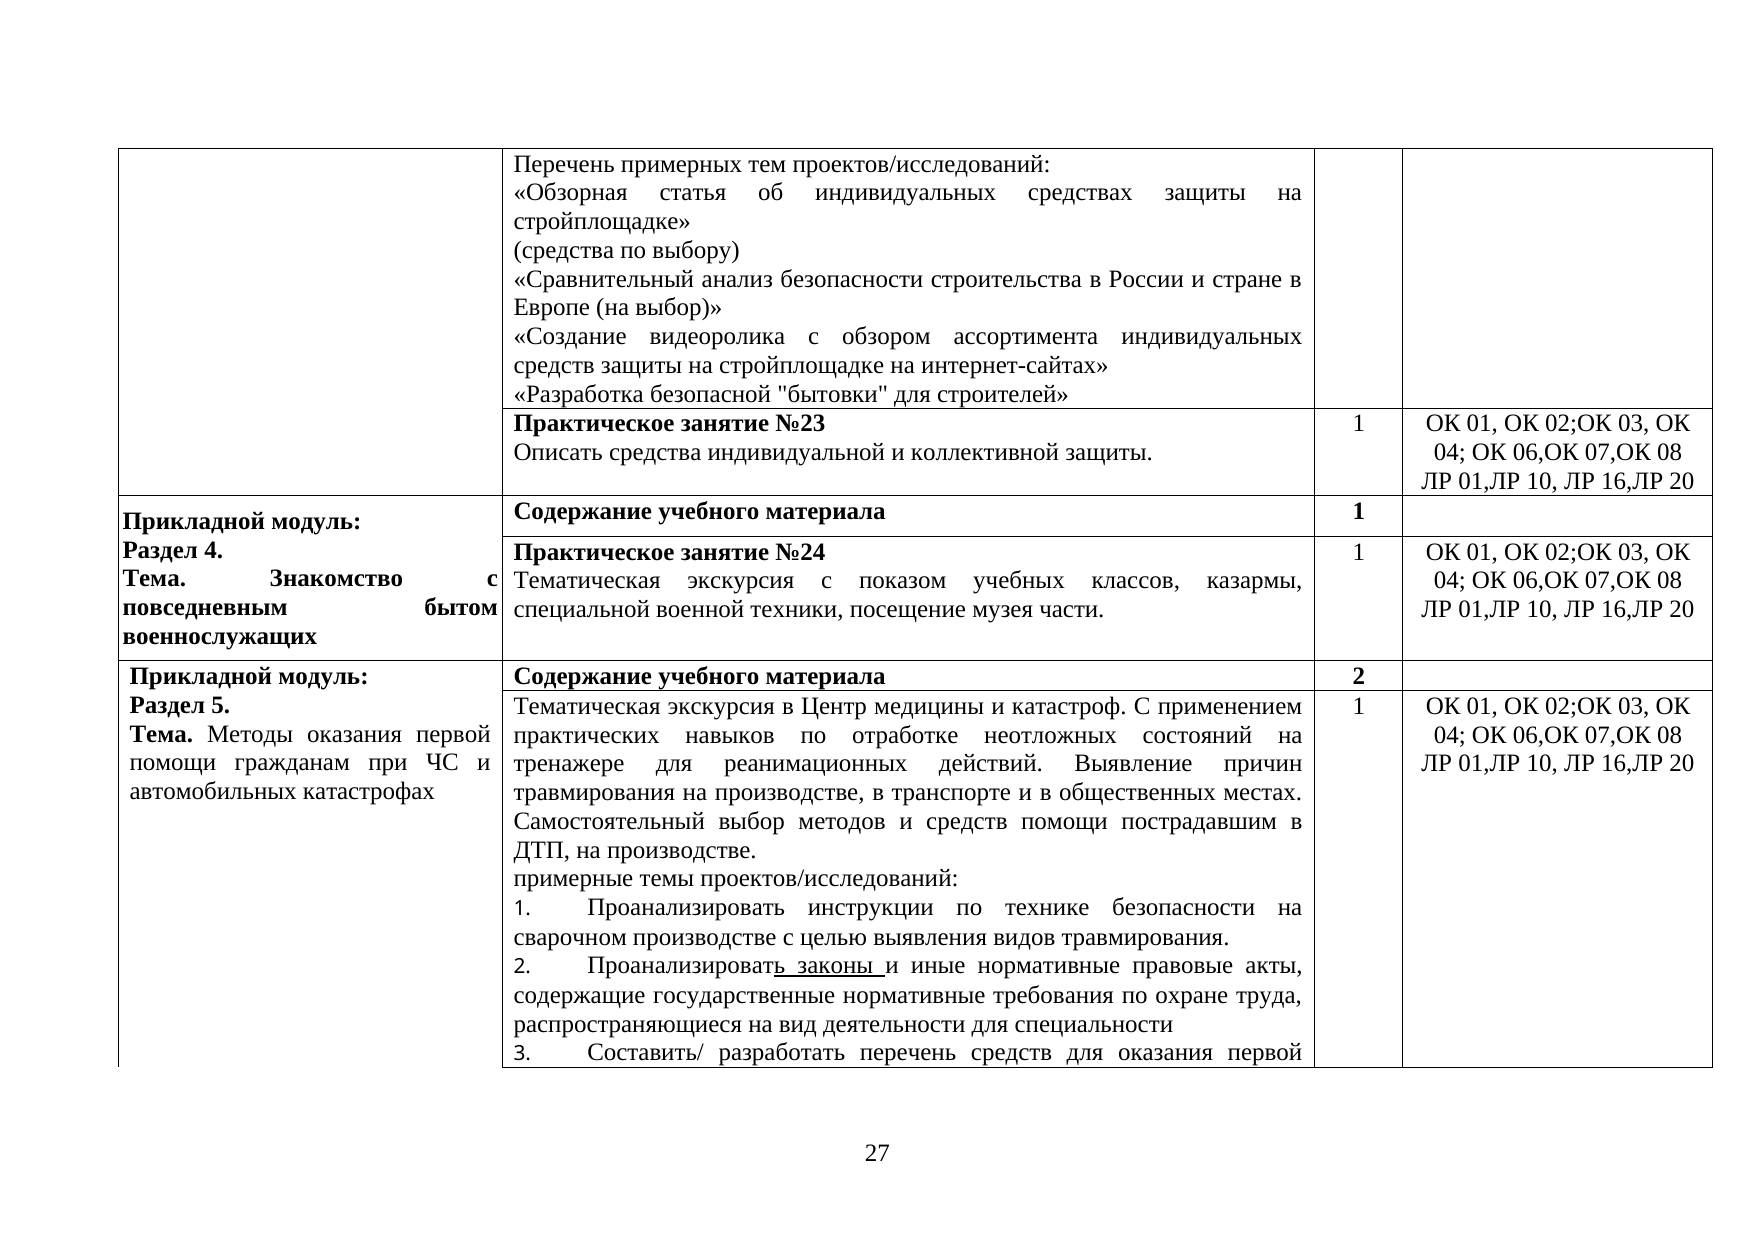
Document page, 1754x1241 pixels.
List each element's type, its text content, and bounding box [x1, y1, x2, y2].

table_cell Содержание учебного материала [503, 496, 1314, 536]
table_cell Прикладной модуль: Раздел 4. Тема. Знакомство с повседневным бытом военнослужащих [119, 496, 502, 660]
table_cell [1403, 691, 1712, 1067]
table_cell ОК 01, ОК 02;ОК 03, ОК 04; ОК 06,ОК 07,ОК 08 ЛР 01,ЛР 10, ЛР 16,ЛР 20 [1403, 537, 1712, 660]
table_cell 2 [1315, 661, 1402, 690]
table_cell 1 [1315, 537, 1402, 660]
table_cell Практическое занятие №24 Тематическая экскурсия с показом учебных классов, казармы, специальной военной техники, посещение музея части. [503, 537, 1314, 660]
table_cell [1403, 661, 1712, 690]
table_cell 1 [1315, 409, 1402, 495]
table_cell 1 [1315, 149, 1402, 407]
table_cell 1 [1315, 496, 1402, 536]
table_cell ОК 01, ОК 02;ОК 03, ОК 04; ОК 06,ОК 07,ОК 08 ЛР 01,ЛР 10, ЛР 16,ЛР 20 [1403, 409, 1712, 495]
table_cell Практическое занятие №23 Описать средства индивидуальной и коллективной защиты. [503, 409, 1314, 495]
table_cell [1403, 149, 1712, 407]
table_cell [503, 149, 1314, 407]
table_cell [1403, 496, 1712, 536]
table_cell 1 [1315, 691, 1402, 1067]
table_cell Прикладной модуль: Раздел 5. Тема. Методы оказания первой помощи гражданам при ЧС и автомобильных катастрофах [119, 661, 502, 1067]
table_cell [503, 691, 1314, 1067]
table_cell Содержание учебного материала [503, 661, 1314, 690]
